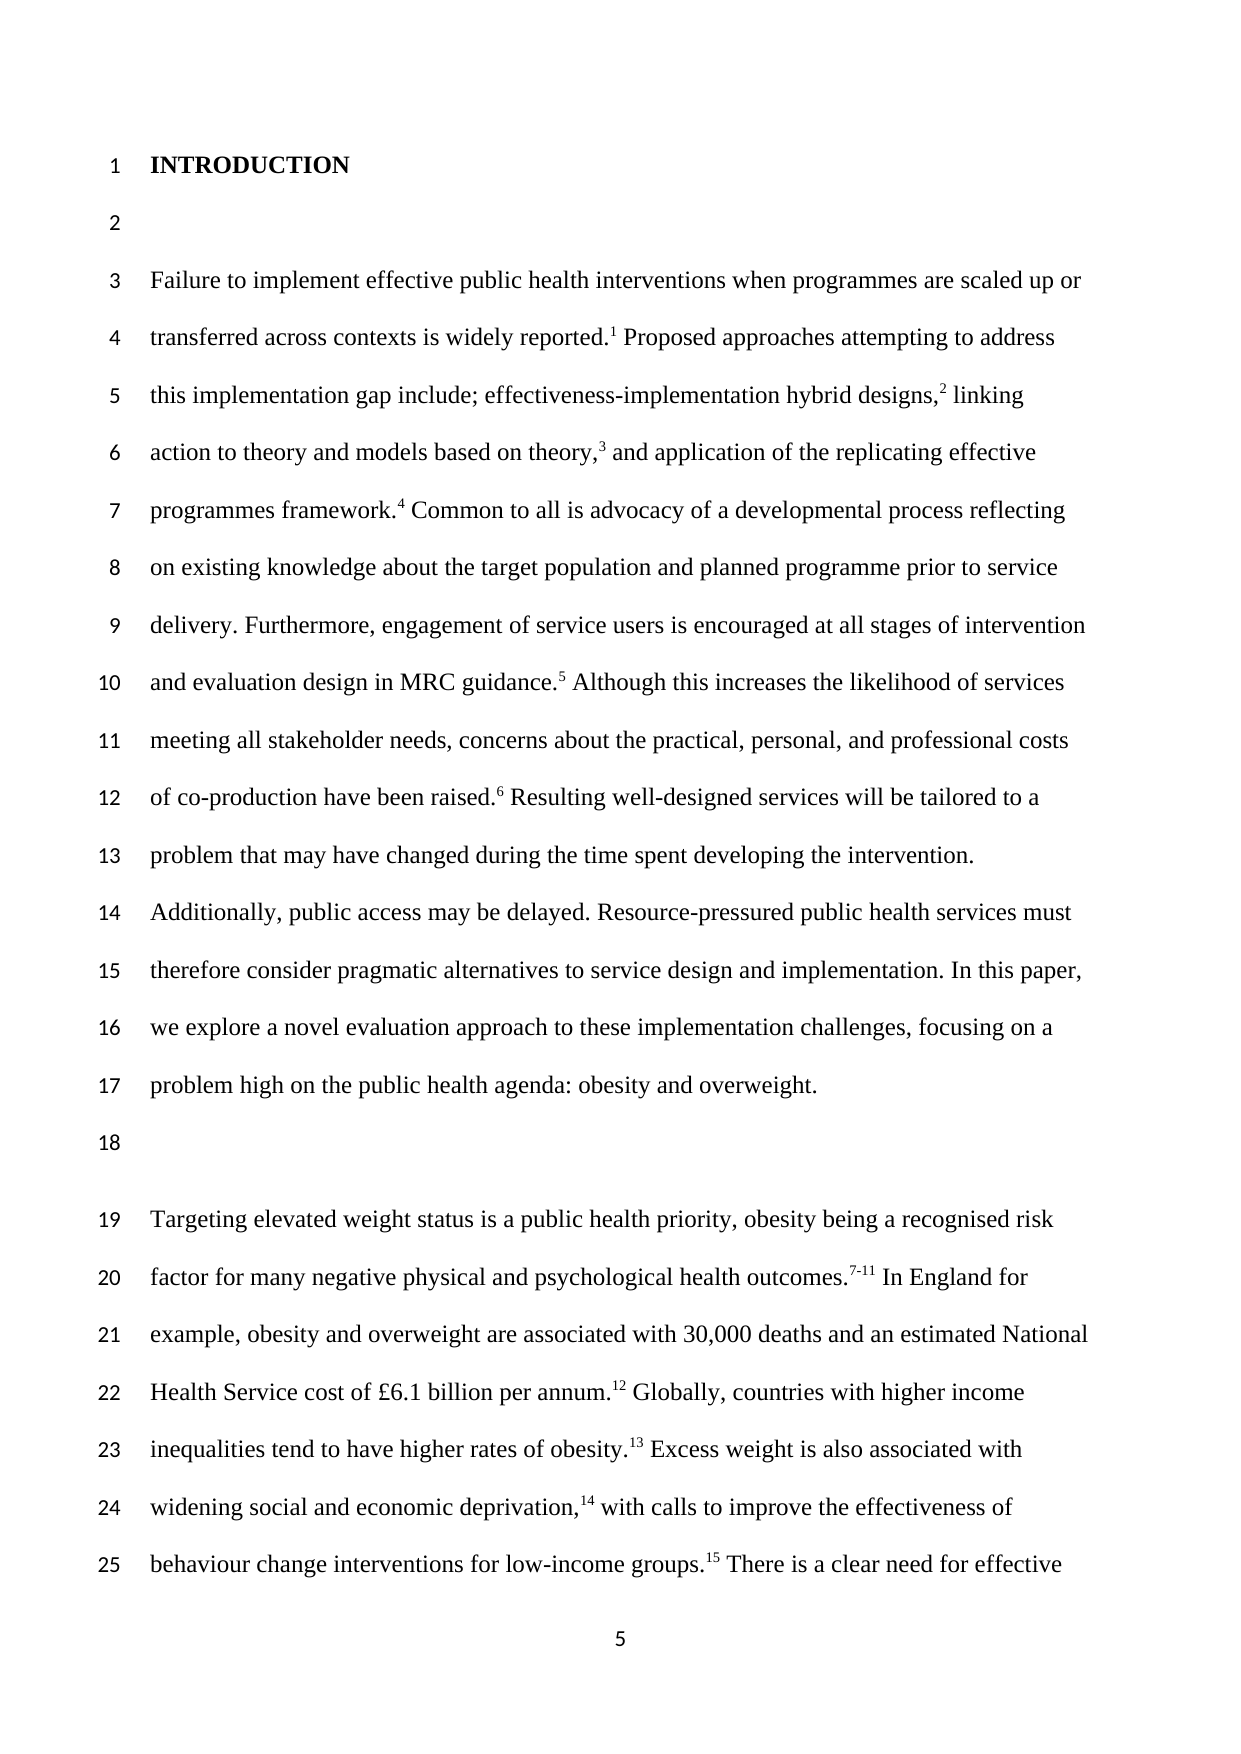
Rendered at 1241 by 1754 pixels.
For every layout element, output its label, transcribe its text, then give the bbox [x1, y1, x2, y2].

text INTRODUCTION [150, 150, 1090, 179]
text Failure to implement effective public health interventions when programmes are scaled up or transferred across contexts is widely reported.1 Proposed approaches attempting to address this implementation gap include; effectiveness-implementation hybrid designs,2 linking action to theory and models based on theory,3 and application of the replicating effective programmes framework.4 Common to all is advocacy of a developmental process reflecting on existing knowledge about the target population and planned programme prior to service delivery. Furthermore, engagement of service users is encouraged at all stages of intervention and evaluation design in MRC guidance.5 Although this increases the likelihood of services meeting all stakeholder needs, concerns about the practical, personal, and professional costs of co-production have been raised.6 Resulting well-designed services will be tailored to a problem that may have changed during the time spent developing the intervention. Additionally, public access may be delayed. Resource-pressured public health services must therefore consider pragmatic alternatives to service design and implementation. In this paper, we explore a novel evaluation approach to these implementation challenges, focusing on a problem high on the public health agenda: obesity and overweight. [150, 265, 1090, 1099]
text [150, 1204, 1090, 1578]
